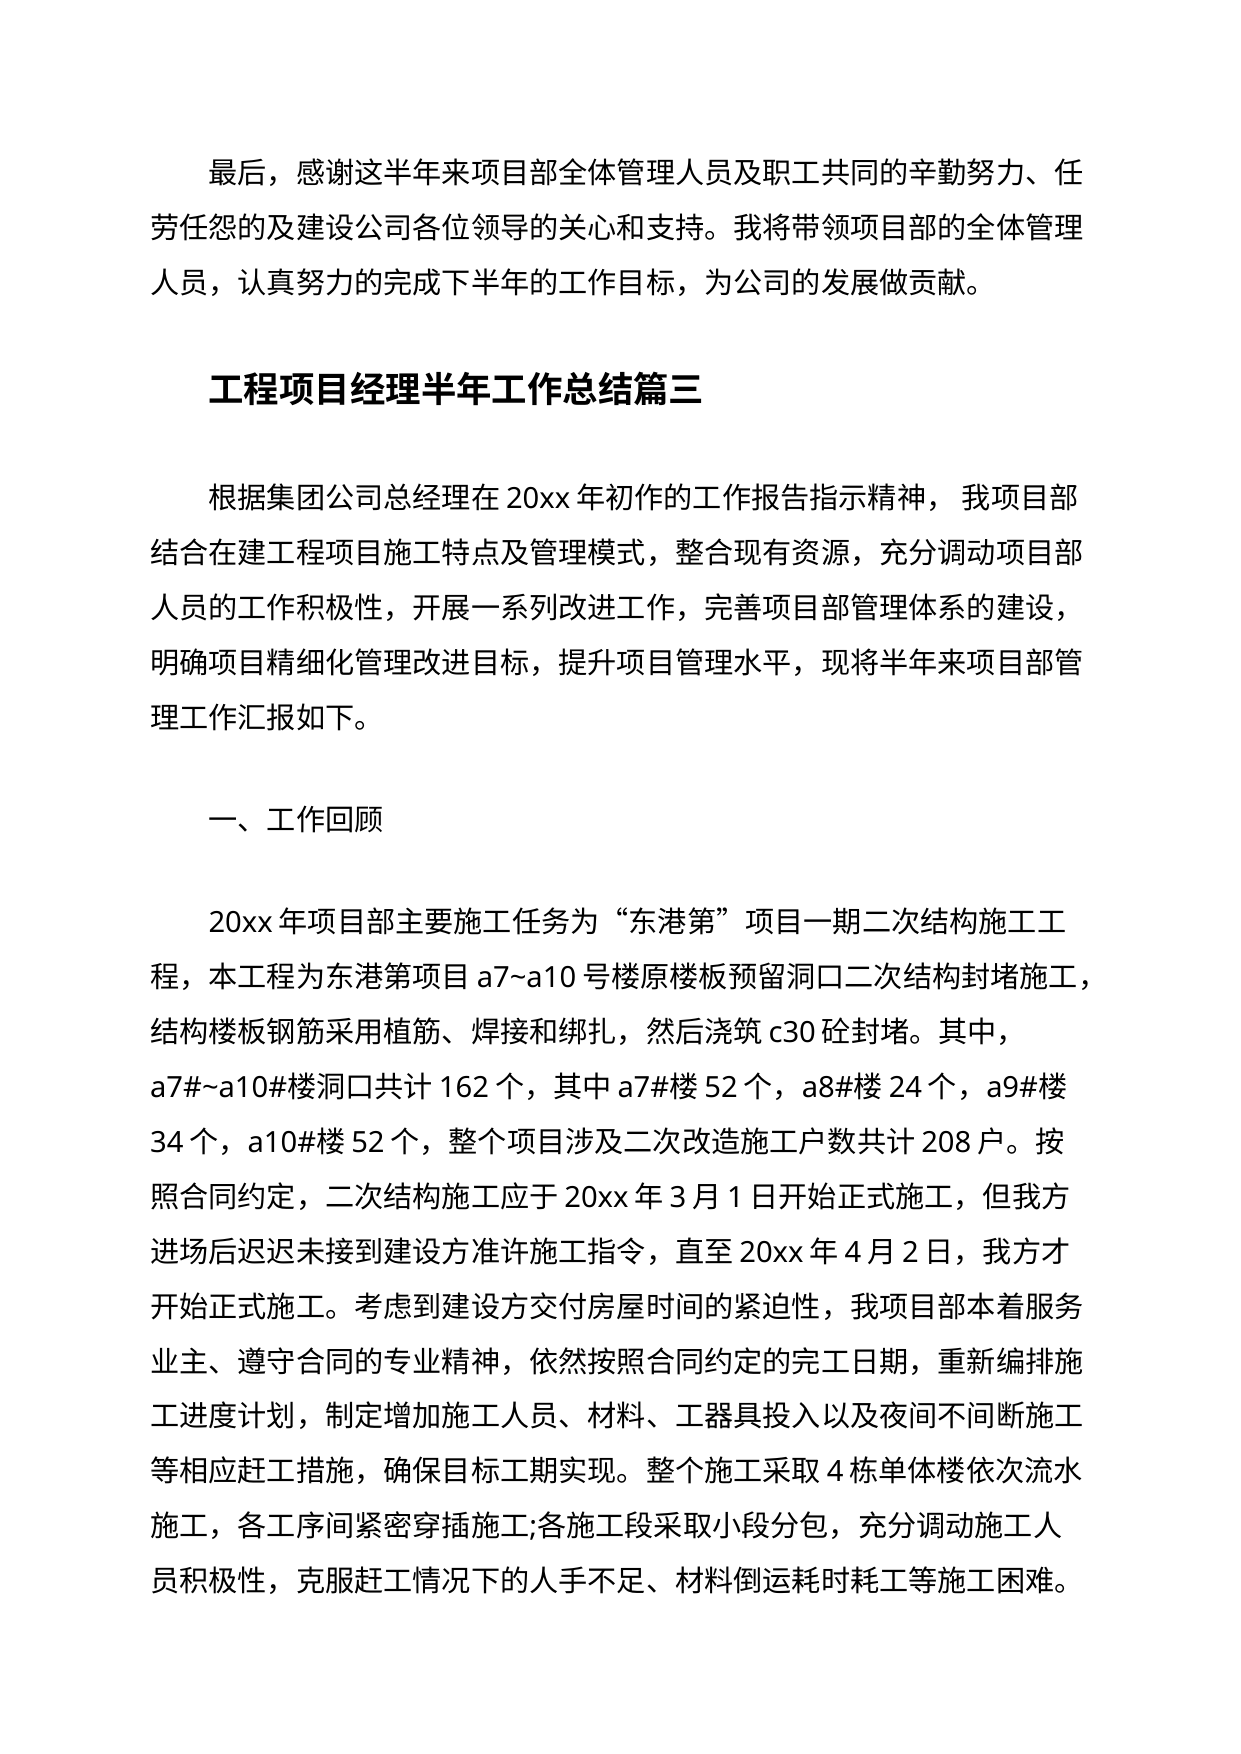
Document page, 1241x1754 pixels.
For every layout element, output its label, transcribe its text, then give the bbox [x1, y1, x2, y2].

text 工程项目经理半年工作总结篇三 [150, 362, 1090, 413]
text 根据集团公司总经理在20xx年初作的工作报告指示精神， 我项目部结合在建工程项目施工特点及管理模式，整合现有资源，充分调动项目部人员的工作积极性，开展一系列改进工作，完善项目部管理体系的建设，明确项目精细化管理改进目标，提升项目管理水平，现将半年来项目部管理工作汇报如下。 [150, 475, 1090, 737]
text 最后，感谢这半年来项目部全体管理人员及职工共同的辛勤努力、任劳任怨的及建设公司各位领导的关心和支持。我将带领项目部的全体管理人员，认真努力的完成下半年的工作目标，为公司的发展做贡献。 [150, 150, 1090, 302]
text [150, 898, 1090, 1600]
text 一、工作回顾 [150, 796, 1090, 839]
